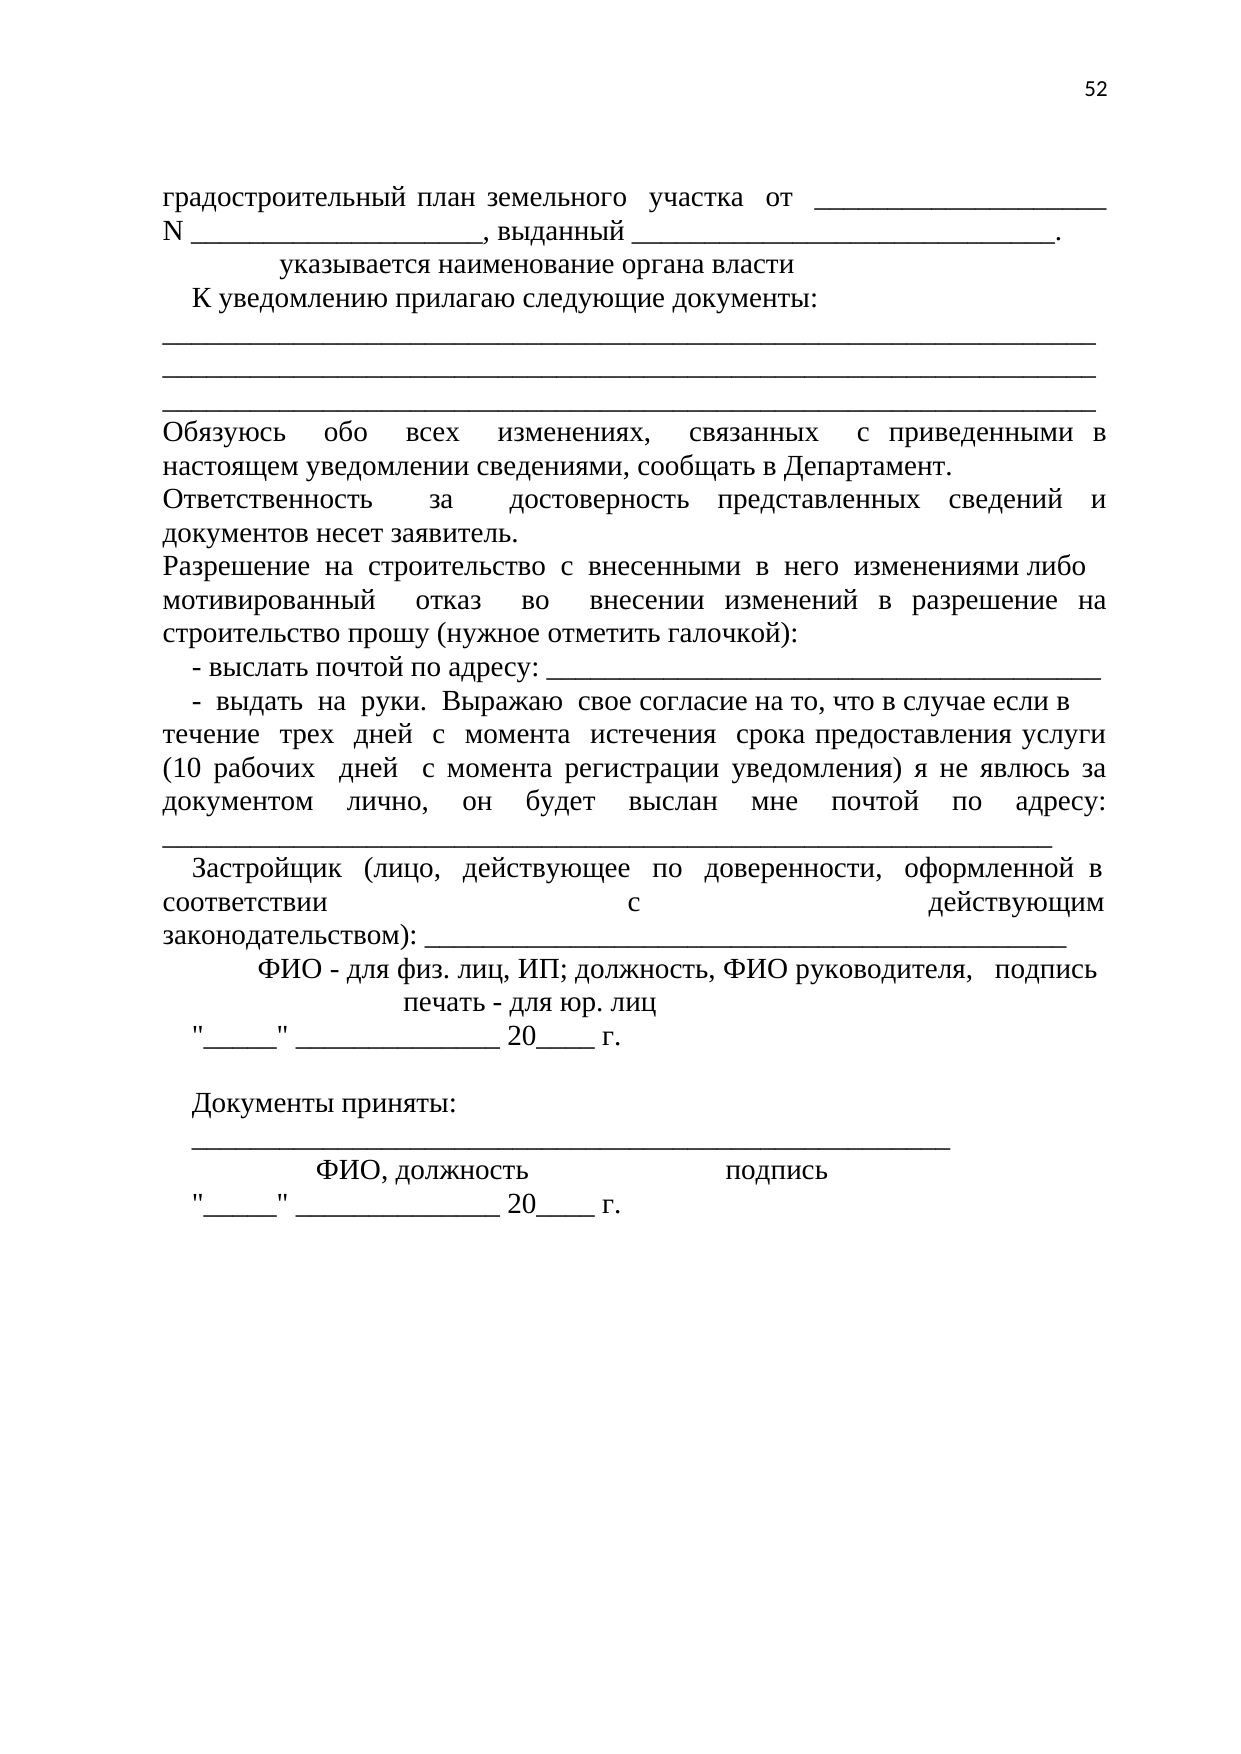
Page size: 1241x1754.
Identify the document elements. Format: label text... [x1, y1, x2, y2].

text соответствии с действующим законодательством): ____________________________________________ [162, 884, 1107, 951]
text Застройщик (лицо, действующее по доверенности, оформленной в [162, 850, 1107, 884]
text ФИО - для физ. лиц, ИП; должность, ФИО руководителя, подпись [162, 951, 1107, 984]
text мотивированный отказ во внесении изменений в разрешение на строительство прошу (нужное отметить галочкой): [162, 582, 1107, 649]
text ________________________________________________________________ [162, 347, 1107, 381]
text ________________________________________________________________ [162, 314, 1107, 347]
text К уведомлению прилагаю следующие документы: [162, 280, 1107, 314]
text Ответственность за достоверность представленных сведений и документов несет заявитель. [162, 481, 1107, 548]
text Обязуюсь обо всех изменениях, связанных с приведенными в настоящем уведомлении сведениями, сообщать в Департамент. [162, 414, 1107, 481]
text ФИО, должность подпись [162, 1152, 1107, 1186]
text течение трех дней с момента истечения срока предоставления услуги (10 рабочих дней с момента регистрации уведомления) я не явлюсь за документом лично, он будет выслан мне почтой по адресу: _____________________________________________________________ [162, 716, 1107, 850]
text "_____" ______________ 20____ г. [162, 1018, 1107, 1052]
text Документы приняты: [162, 1085, 1107, 1119]
text "_____" ______________ 20____ г. [162, 1186, 1107, 1219]
text указывается наименование органа власти [162, 247, 1107, 280]
text - выслать почтой по адресу: ______________________________________ [162, 649, 1107, 683]
text Разрешение на строительство с внесенными в него изменениями либо [162, 548, 1107, 582]
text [162, 179, 1107, 247]
text - выдать на руки. Выражаю свое согласие на то, что в случае если в [162, 683, 1107, 716]
text ________________________________________________________________ [162, 381, 1107, 414]
text ____________________________________________________ [162, 1119, 1107, 1152]
text печать - для юр. лиц [162, 984, 1107, 1018]
